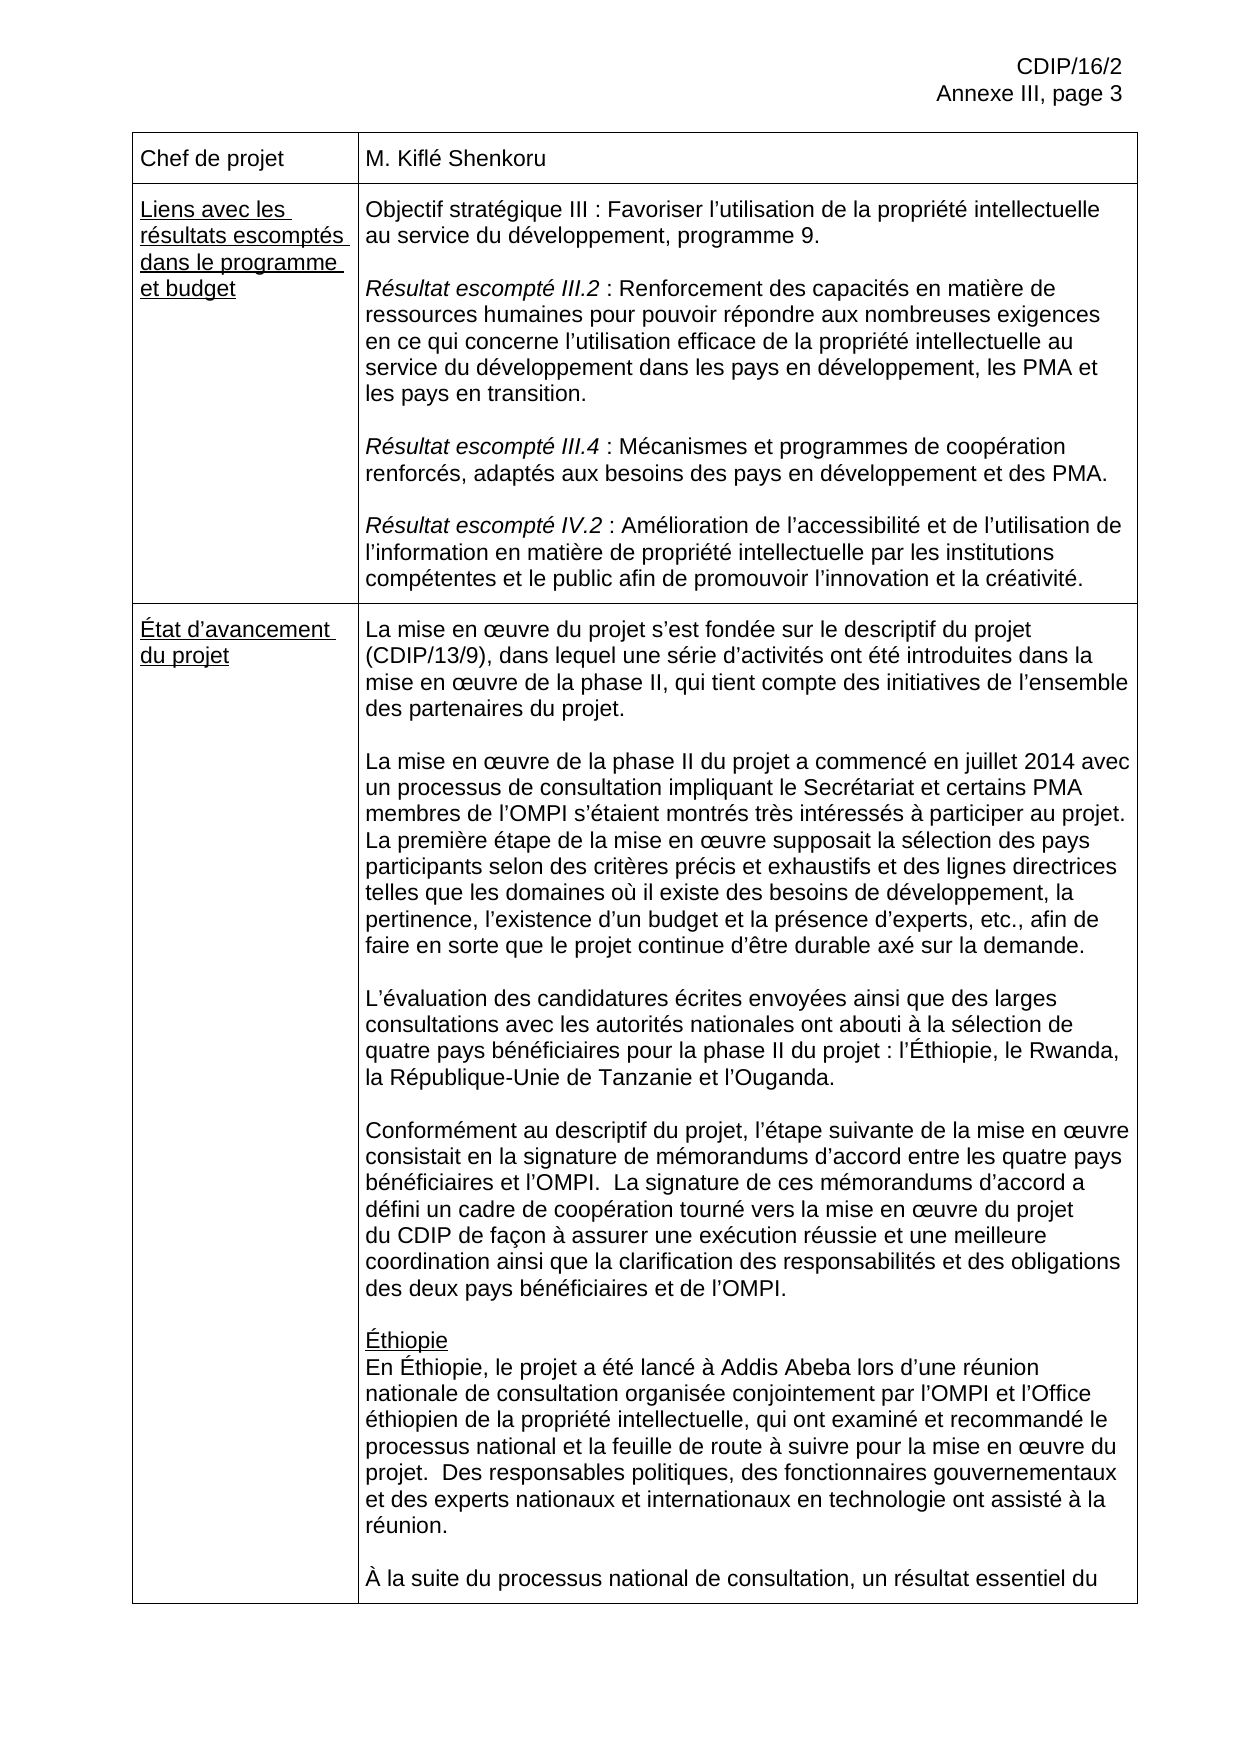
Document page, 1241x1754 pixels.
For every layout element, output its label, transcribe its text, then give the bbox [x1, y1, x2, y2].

table_header M. Kiflé Shenkoru [359, 133, 1137, 183]
table_cell Liens avec les résultats escomptés dans le programme et budget [133, 184, 358, 603]
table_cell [133, 604, 358, 1603]
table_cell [359, 604, 1137, 1603]
table_header Chef de projet [133, 133, 358, 183]
table_cell Objectif stratégique III : Favoriser l’utilisation de la propriété intellectuelle au service du développement, programme 9. Résultat escompté III.2 : Renforcement des capacités en matière de ressources humaines pour pouvoir répondre aux nombreuses exigences en ce qui concerne l’utilisation efficace de la propriété intellectuelle au service du développement dans les pays en développement, les PMA et les pays en transition. Résultat escompté III.4 : Mécanismes et programmes de coopération renforcés, adaptés aux besoins des pays en développement et des PMA. Résultat escompté IV.2 : Amélioration de l’accessibilité et de l’utilisation de l’information en matière de propriété intellectuelle par les institutions compétentes et le public afin de promouvoir l’innovation et la créativité. [359, 184, 1137, 603]
